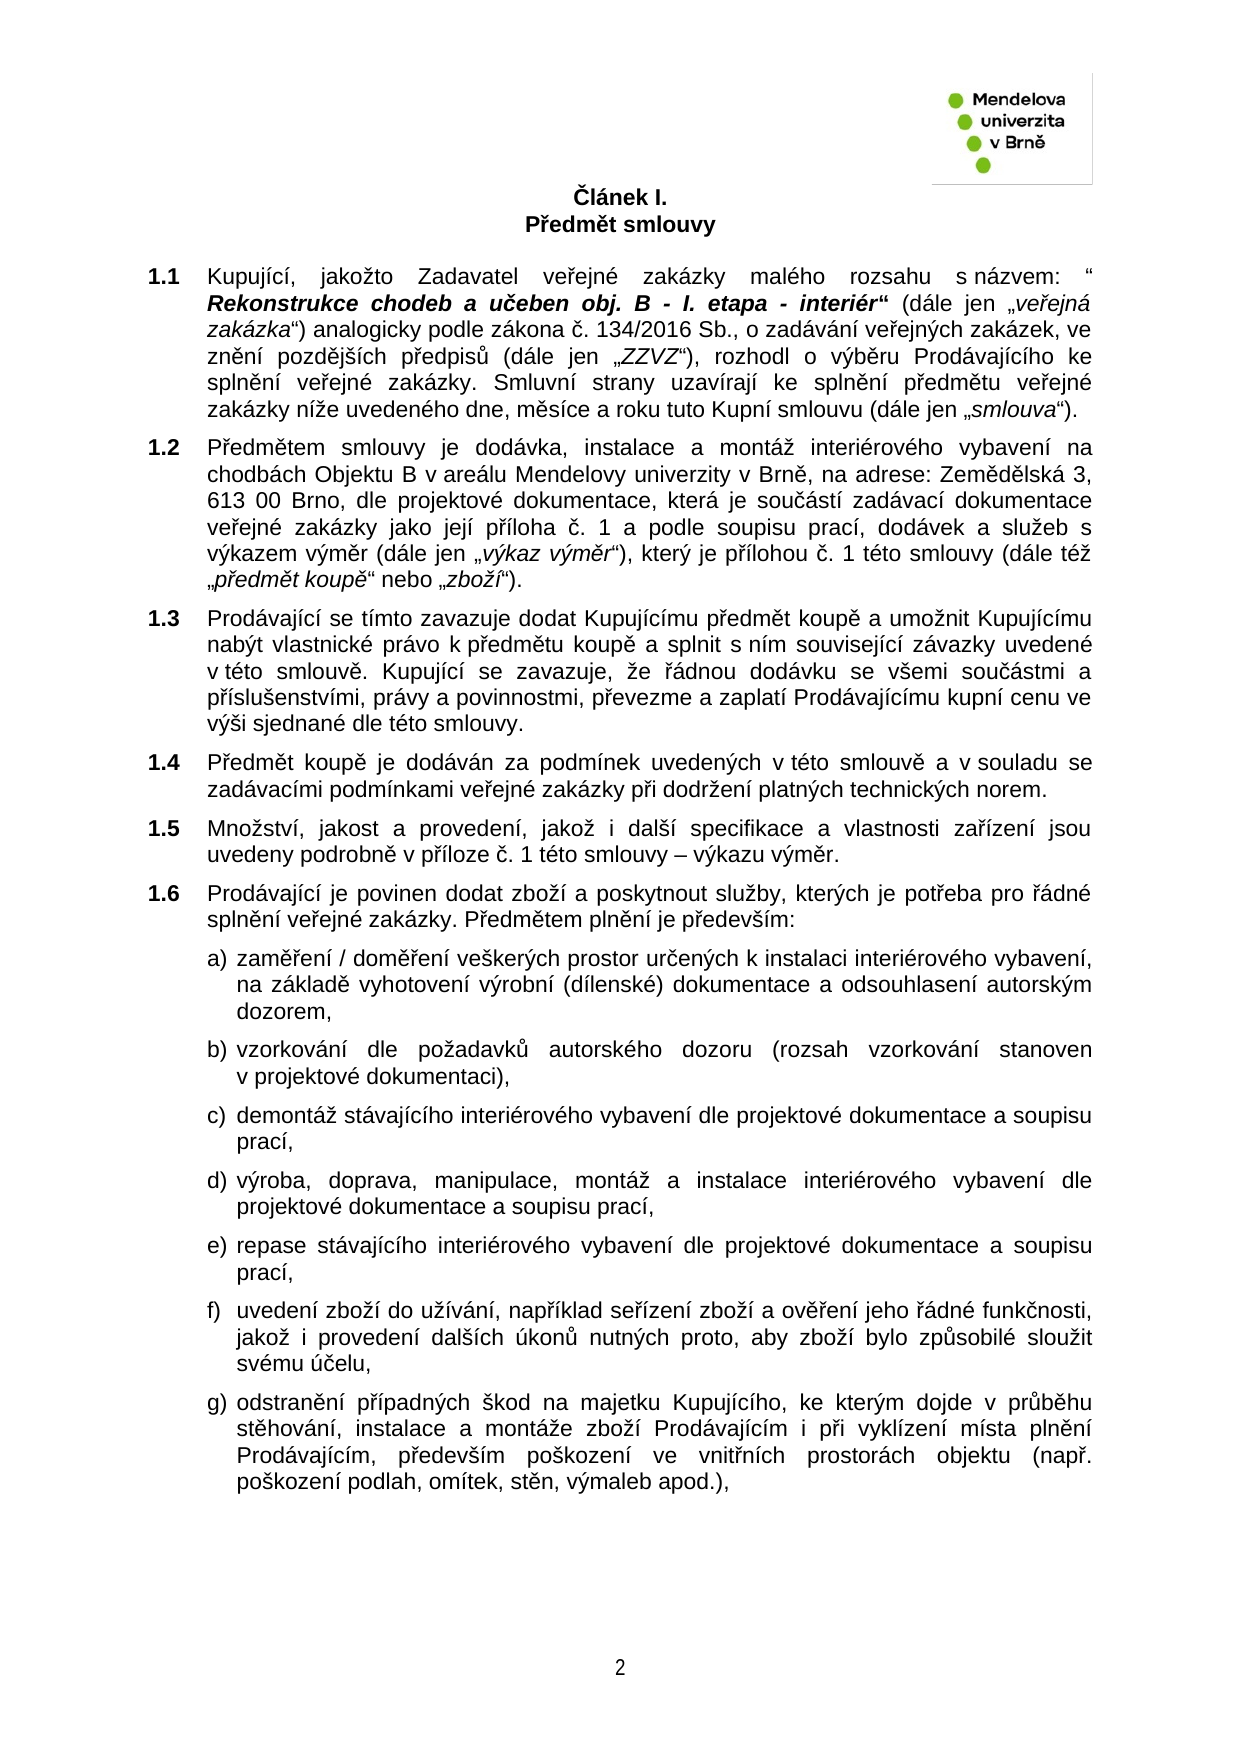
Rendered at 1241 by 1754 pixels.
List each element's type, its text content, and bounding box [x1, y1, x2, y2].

list uvedení zboží do užívání, například seřízení zboží a ověření jeho řádné funkčnosti, jakož i provedení dalších úkonů nutných proto, aby zboží bylo způsobilé sloužit svému účelu, [207, 1297, 1093, 1376]
list Předmětem smlouvy je dodávka, instalace a montáž interiérového vybavení na chodbách Objektu B v areálu Mendelovy univerzity v Brně, na adrese: Zemědělská 3, 613 00 Brno, dle projektové dokumentace, která je součástí zadávací dokumentace veřejné zakázky jako její příloha č. 1 a podle soupisu prací, dodávek a služeb s výkazem výměr (dále jen „výkaz výměr“), který je přílohou č. 1 této smlouvy (dále též „předmět koupě“ nebo „zboží“). [148, 434, 1093, 592]
list Kupující, jakožto Zadavatel veřejné zakázky malého rozsahu s názvem: “ Rekonstrukce chodeb a učeben obj. B - I. etapa - interiér“ (dále jen „veřejná zakázka“) analogicky podle zákona č. 134/2016 Sb., o zadávání veřejných zakázek, ve znění pozdějších předpisů (dále jen „ZZVZ“), rozhodl o výběru Prodávajícího ke splnění veřejné zakázky. Smluvní strany uzavírají ke splnění předmětu veřejné zakázky níže uvedeného dne, měsíce a roku tuto Kupní smlouvu (dále jen „smlouva“). [148, 262, 1093, 422]
list demontáž stávajícího interiérového vybavení dle projektové dokumentace a soupisu prací, [207, 1102, 1093, 1154]
list repase stávajícího interiérového vybavení dle projektové dokumentace a soupisu prací, [207, 1232, 1093, 1285]
list Předmět koupě je dodáván za podmínek uvedených v této smlouvě a v souladu se zadávacími podmínkami veřejné zakázky při dodržení platných technických norem. [148, 749, 1093, 802]
list Množství, jakost a provedení, jakož i další specifikace a vlastnosti zařízení jsou uvedeny podrobně v příloze č. 1 této smlouvy – výkazu výměr. [148, 814, 1093, 867]
list Prodávající je povinen dodat zboží a poskytnout služby, kterých je potřeba pro řádné splnění veřejné zakázky. Předmětem plnění je především: [148, 880, 1093, 932]
list zaměření / doměření veškerých prostor určených k instalaci interiérového vybavení, na základě vyhotovení výrobní (dílenské) dokumentace a odsouhlasení autorským dozorem, [207, 945, 1093, 1024]
list vzorkování dle požadavků autorského dozoru (rozsah vzorkování stanoven v projektové dokumentaci), [207, 1036, 1093, 1089]
list Prodávající se tímto zavazuje dodat Kupujícímu předmět koupě a umožnit Kupujícímu nabýt vlastnické právo k předmětu koupě a splnit s ním související závazky uvedené v této smlouvě. Kupující se zavazuje, že řádnou dodávku se všemi součástmi a příslušenstvími, právy a povinnostmi, převezme a zaplatí Prodávajícímu kupní cenu ve výši sjednané dle této smlouvy. [148, 605, 1093, 737]
text Předmět smlouvy [148, 211, 1093, 237]
list odstranění případných škod na majetku Kupujícího, ke kterým dojde v průběhu stěhování, instalace a montáže zboží Prodávajícím i při vyklízení místa plnění Prodávajícím, především poškození ve vnitřních prostorách objektu (např. poškození podlah, omítek, stěn, výmaleb apod.), [207, 1389, 1093, 1494]
picture [931, 73, 1093, 185]
list výroba, doprava, manipulace, montáž a instalace interiérového vybavení dle projektové dokumentace a soupisu prací, [207, 1167, 1093, 1219]
subtitle Článek I. [148, 184, 1093, 211]
